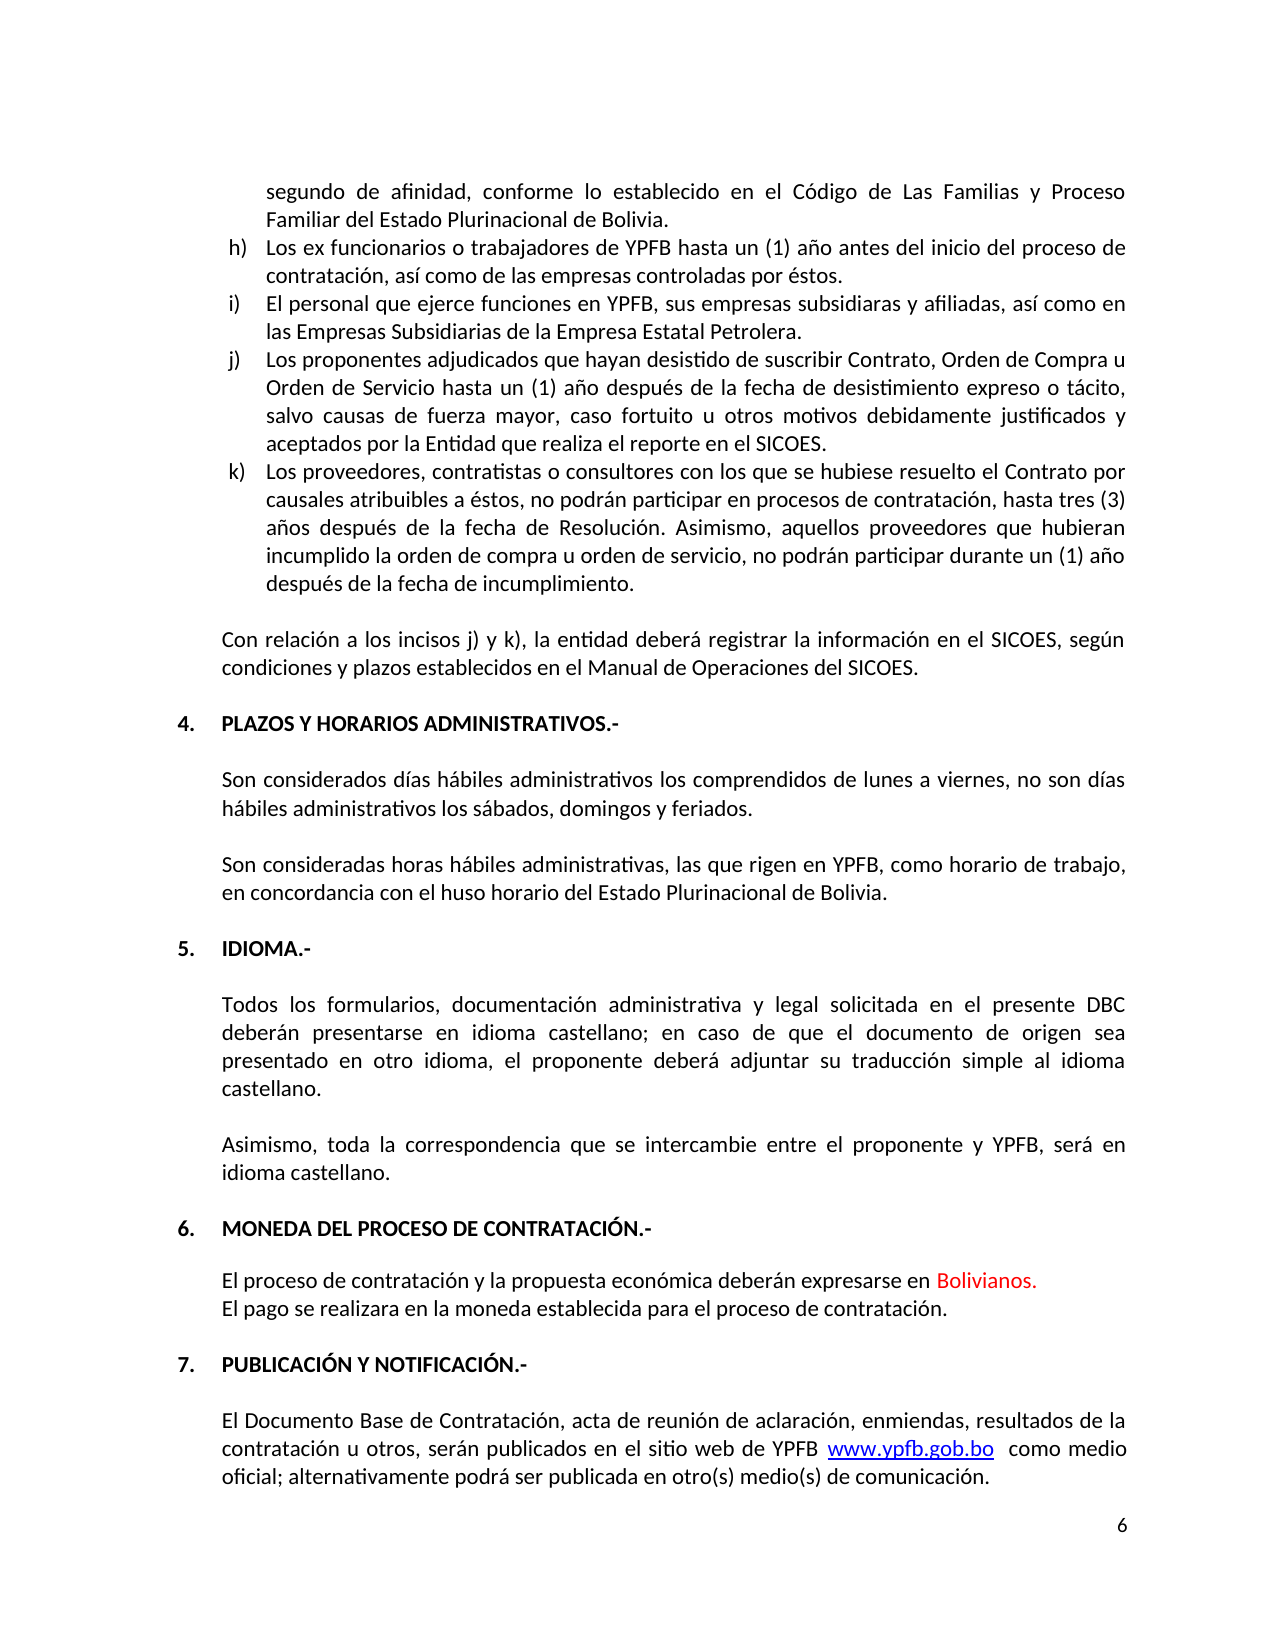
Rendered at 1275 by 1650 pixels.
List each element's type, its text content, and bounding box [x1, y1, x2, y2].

text Asimismo, toda la correspondencia que se intercambie entre el proponente y YPFB, será en idioma castellano. [222, 1130, 1127, 1186]
text El Documento Base de Contratación, acta de reunión de aclaración, enmiendas, resultados de la contratación u otros, serán publicados en el sitio web de YPFB www.ypfb.gob.bo como medio oficial; alternativamente podrá ser publicada en otro(s) medio(s) de comunicación. [222, 1406, 1127, 1490]
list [228, 177, 1127, 233]
list Son consideradas horas hábiles administrativas, las que rigen en YPFB, como horario de trabajo, en concordancia con el huso horario del Estado Plurinacional de Bolivia. [222, 850, 1127, 906]
list Con relación a los incisos j) y k), la entidad deberá registrar la información en el SICOES, según condiciones y plazos establecidos en el Manual de Operaciones del SICOES. [222, 626, 1127, 682]
text El pago se realizara en la moneda establecida para el proceso de contratación. [222, 1294, 1127, 1322]
text Todos los formularios, documentación administrativa y legal solicitada en el presente DBC deberán presentarse en idioma castellano; en caso de que el documento de origen sea presentado en otro idioma, el proponente deberá adjuntar su traducción simple al idioma castellano. [222, 990, 1127, 1102]
list El personal que ejerce funciones en YPFB, sus empresas subsidiaras y afiliadas, así como en las Empresas Subsidiarias de la Empresa Estatal Petrolera. [228, 289, 1127, 345]
list PLAZOS Y HORARIOS ADMINISTRATIVOS.- [177, 709, 1127, 738]
list PUBLICACIÓN Y NOTIFICACIÓN.- [177, 1350, 1127, 1378]
list Los proveedores, contratistas o consultores con los que se hubiese resuelto el Contrato por causales atribuibles a éstos, no podrán participar en procesos de contratación, hasta tres (3) años después de la fecha de Resolución. Asimismo, aquellos proveedores que hubieran incumplido la orden de compra u orden de servicio, no podrán participar durante un (1) año después de la fecha de incumplimiento. [228, 457, 1127, 597]
text El proceso de contratación y la propuesta económica deberán expresarse en Bolivianos. [222, 1266, 1127, 1294]
list Los ex funcionarios o trabajadores de YPFB hasta un (1) año antes del inicio del proceso de contratación, así como de las empresas controladas por éstos. [228, 233, 1127, 289]
list MONEDA DEL PROCESO DE CONTRATACIÓN.- [177, 1214, 1127, 1242]
list Los proponentes adjudicados que hayan desistido de suscribir Contrato, Orden de Compra u Orden de Servicio hasta un (1) año después de la fecha de desistimiento expreso o tácito, salvo causas de fuerza mayor, caso fortuito u otros motivos debidamente justificados y aceptados por la Entidad que realiza el reporte en el SICOES. [228, 345, 1127, 457]
list Son considerados días hábiles administrativos los comprendidos de lunes a viernes, no son días hábiles administrativos los sábados, domingos y feriados. [222, 766, 1127, 822]
list IDIOMA.- [177, 934, 1127, 962]
